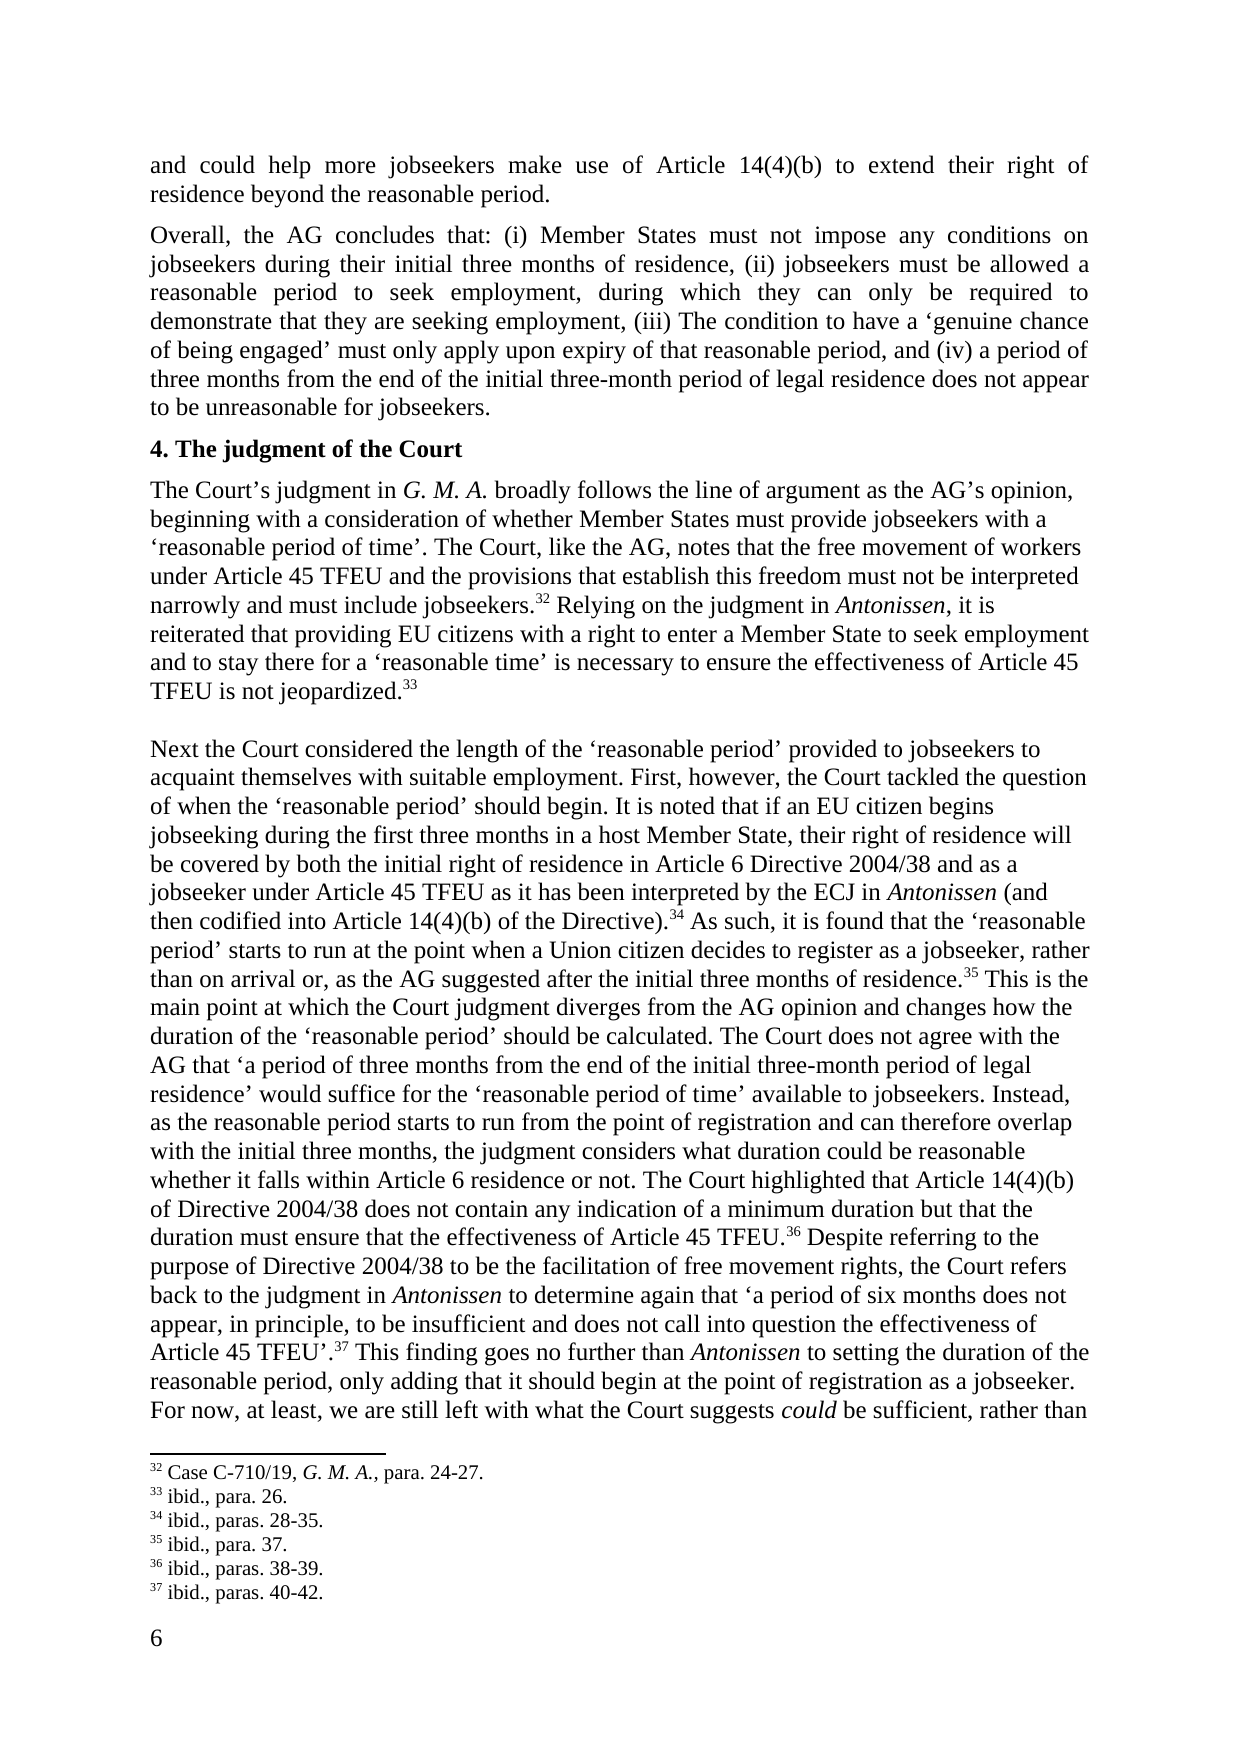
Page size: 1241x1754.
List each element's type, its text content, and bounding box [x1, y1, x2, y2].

text Overall, the AG concludes that: (i) Member States must not impose any conditions on jobseekers during their initial three months of residence, (ii) jobseekers must be allowed a reasonable period to seek employment, during which they can only be required to demonstrate that they are seeking employment, (iii) The condition to have a ‘genuine chance of being engaged’ must only apply upon expiry of that reasonable period, and (iv) a period of three months from the end of the initial three-month period of legal residence does not appear to be unreasonable for jobseekers. [150, 220, 1090, 421]
text The Court’s judgment in G. M. A. broadly follows the line of argument as the AG’s opinion, beginning with a consideration of whether Member States must provide jobseekers with a ‘reasonable period of time’. The Court, like the AG, notes that the free movement of workers under Article 45 TFEU and the provisions that establish this freedom must not be interpreted narrowly and must include jobseekers. Relying on the judgment in Antonissen, it is reiterated that providing EU citizens with a right to enter a Member State to seek employment and to stay there for a ‘reasonable time’ is necessary to ensure the effectiveness of Article 45 TFEU is not jeopardized. [150, 475, 1090, 705]
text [150, 150, 1090, 207]
subtitle 4. The judgment of the Court [150, 434, 1090, 462]
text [150, 734, 1090, 1424]
